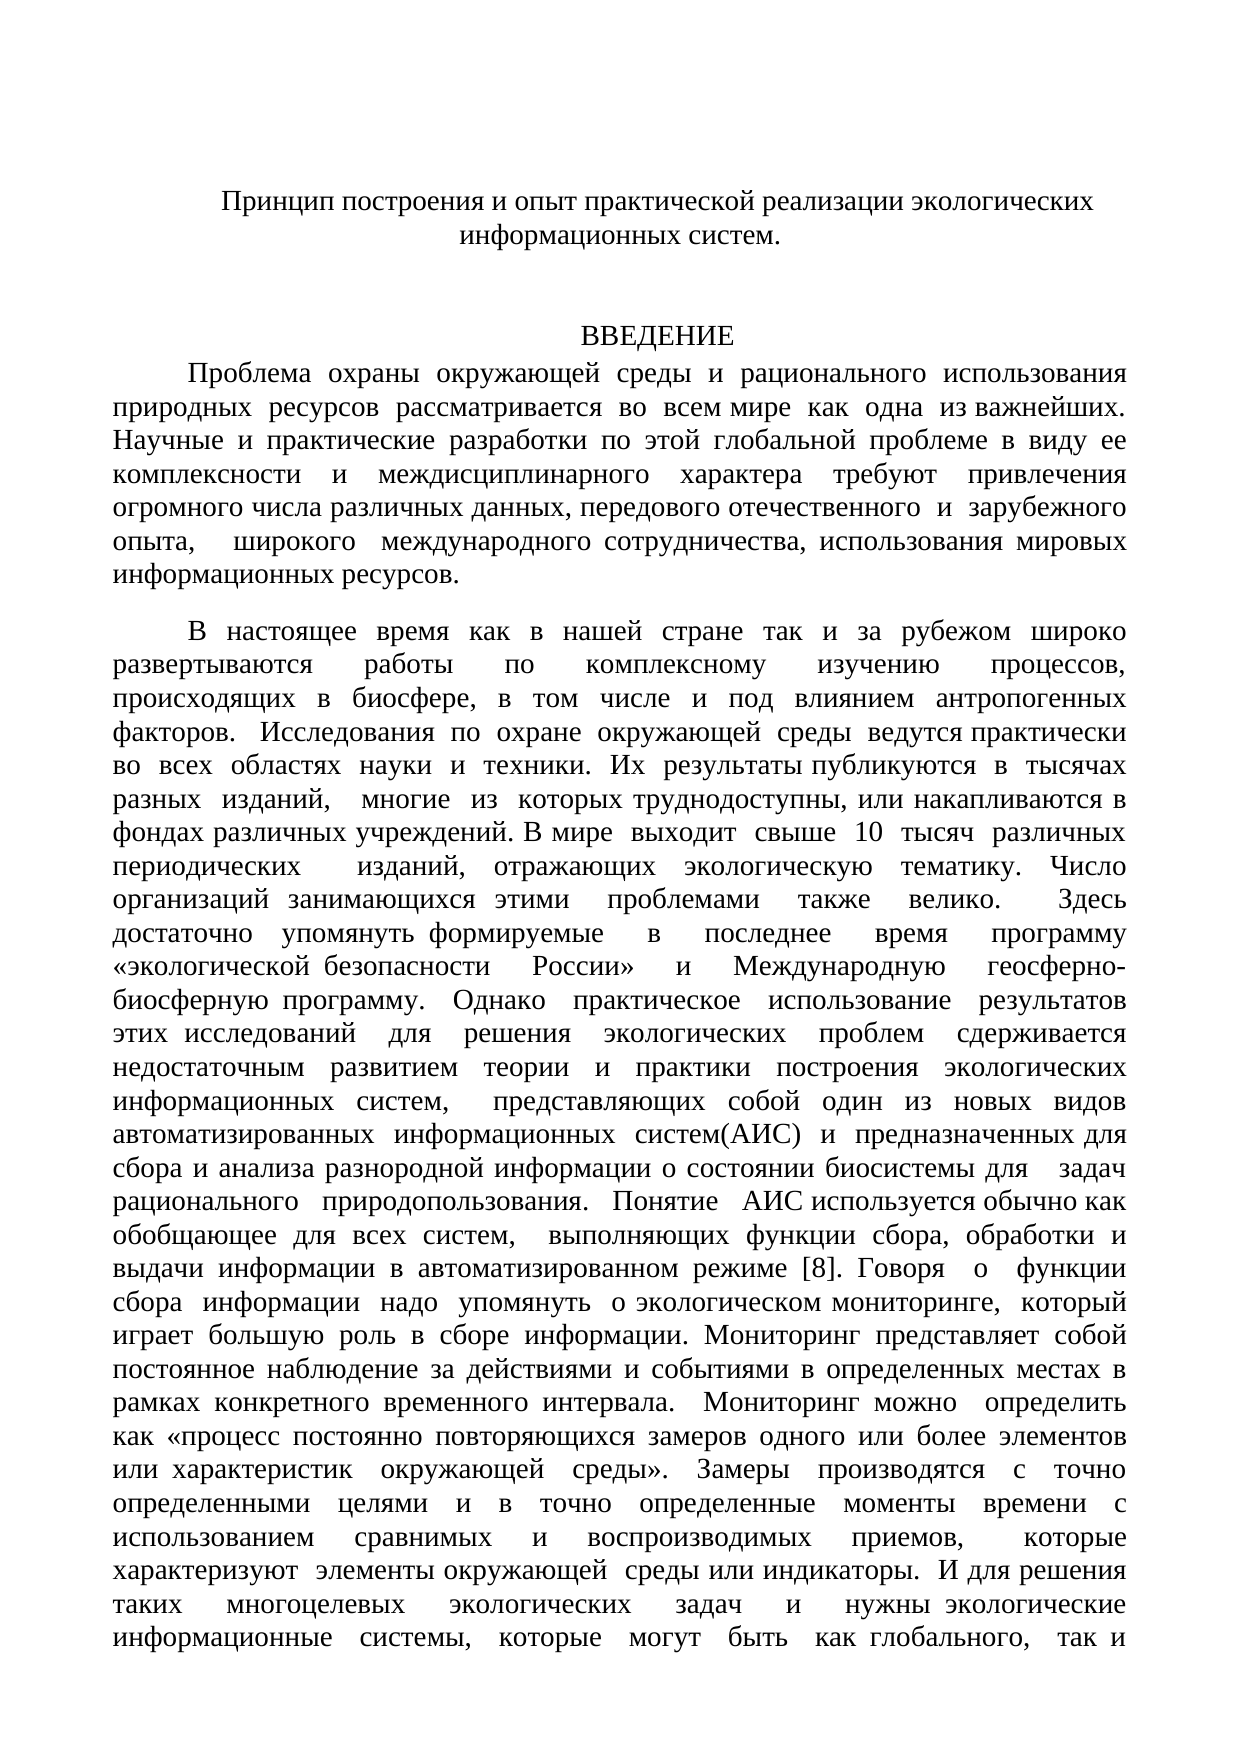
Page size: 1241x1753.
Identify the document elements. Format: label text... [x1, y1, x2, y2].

text ВВЕДЕНИЕ [112, 318, 1128, 351]
text Принцип построения и опыт практической реализации экологических информационных систем. [112, 183, 1128, 251]
text Проблема охраны окружающей среды и рационального использования природных ресурсов рассматривается во всем мире как одна из важнейших. Научные и практические разработки по этой глобальной проблеме в виду ее комплексности и междисциплинарного характера требуют привлечения огромного числа различных данных, передового отечественного и зарубежного опыта, широкого международного сотрудничества, использования мировых информационных ресурсов. [112, 355, 1128, 590]
